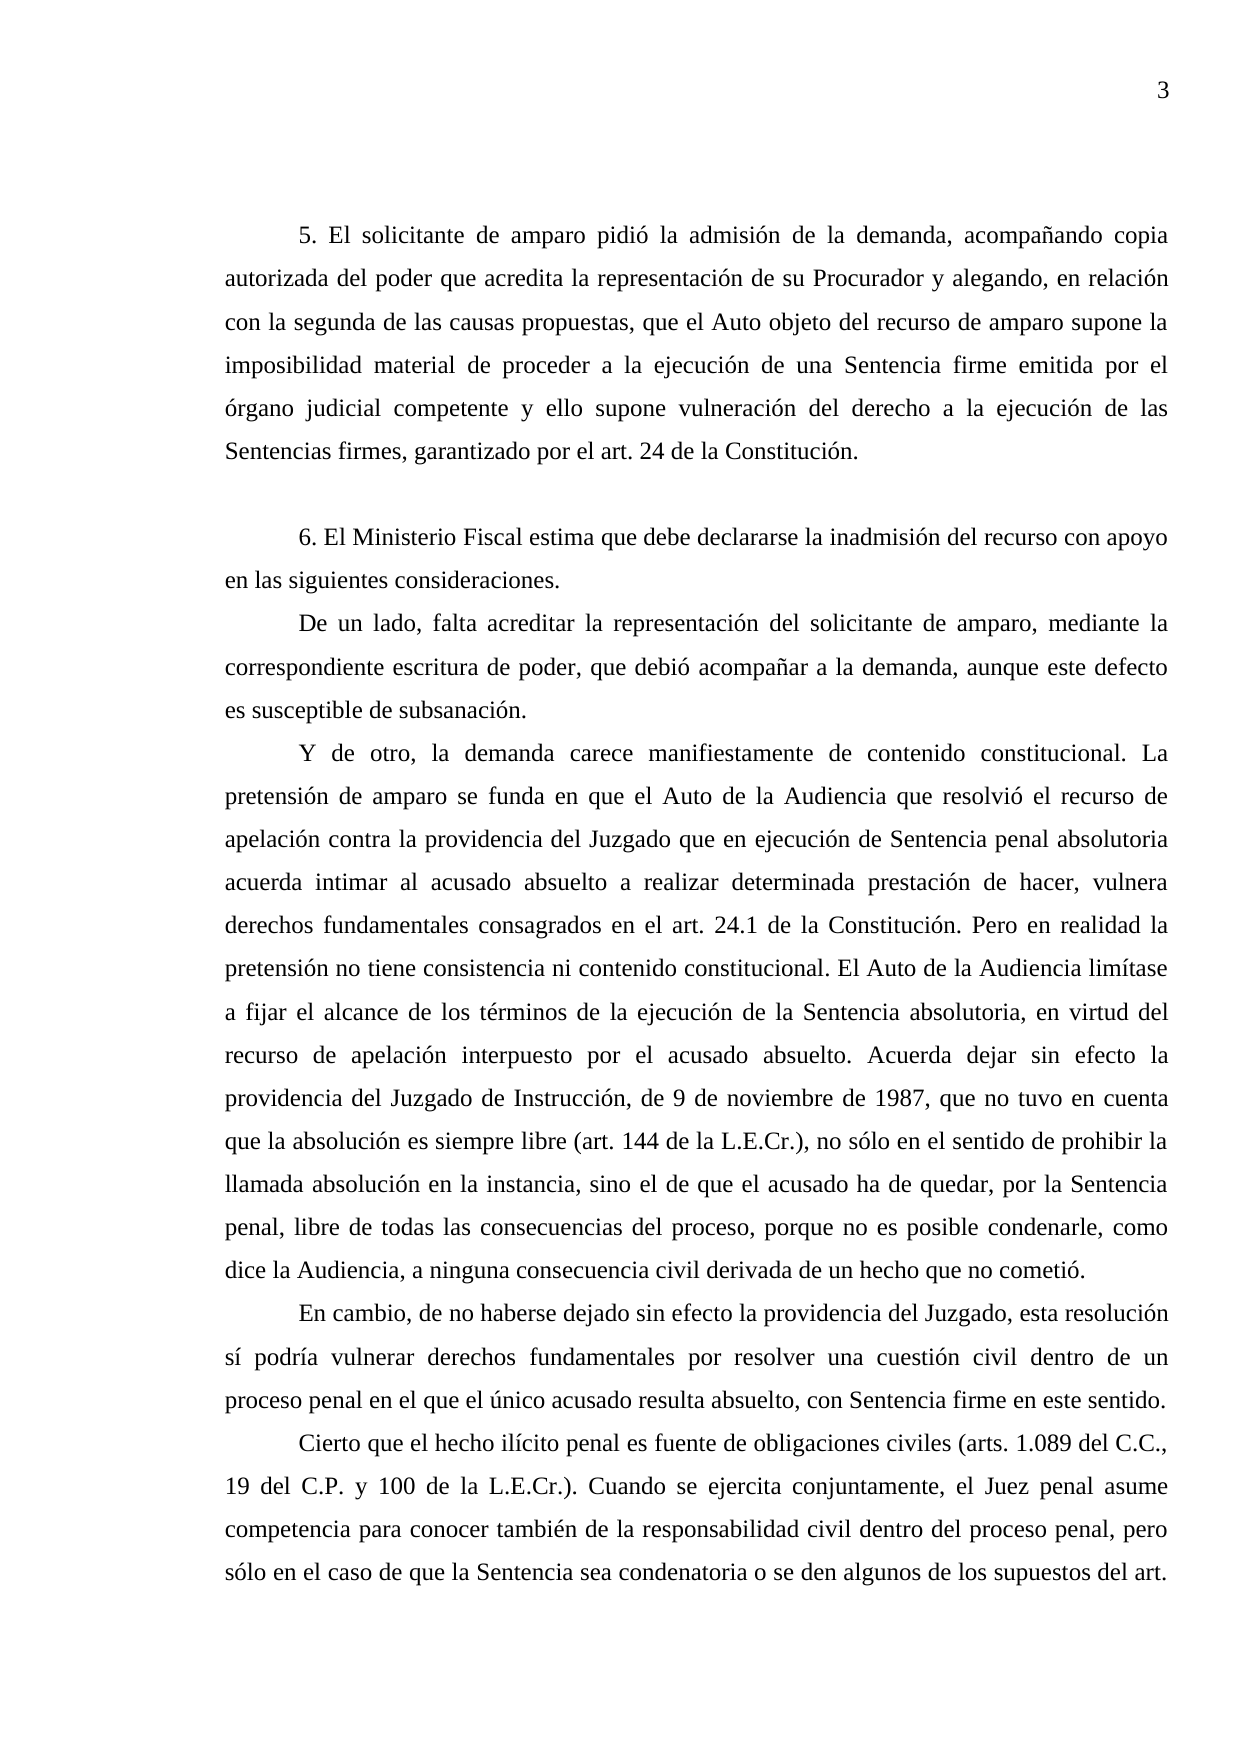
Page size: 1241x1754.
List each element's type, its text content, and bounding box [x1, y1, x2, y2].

text 5. El solicitante de amparo pidió la admisión de la demanda, acompañando copia autorizada del poder que acredita la representación de su Procurador y alegando, en relación con la segunda de las causas propuestas, que el Auto objeto del recurso de amparo supone la imposibilidad material de proceder a la ejecución de una Sentencia firme emitida por el órgano judicial competente y ello supone vulneración del derecho a la ejecución de las Sentencias firmes, garantizado por el art. 24 de la Constitución. [224, 220, 1169, 465]
text En cambio, de no haberse dejado sin efecto la providencia del Juzgado, esta resolución sí podría vulnerar derechos fundamentales por resolver una cuestión civil dentro de un proceso penal en el que el único acusado resulta absuelto, con Sentencia firme en este sentido. [224, 1298, 1169, 1413]
text De un lado, falta acreditar la representación del solicitante de amparo, mediante la correspondiente escritura de poder, que debió acompañar a la demanda, aunque este defecto es susceptible de subsanación. [224, 608, 1169, 723]
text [224, 1428, 1169, 1586]
text 6. El Ministerio Fiscal estima que debe declararse la inadmisión del recurso con apoyo en las siguientes consideraciones. [224, 522, 1169, 594]
text Y de otro, la demanda carece manifiestamente de contenido constitucional. La pretensión de amparo se funda en que el Auto de la Audiencia que resolvió el recurso de apelación contra la providencia del Juzgado que en ejecución de Sentencia penal absolutoria acuerda intimar al acusado absuelto a realizar determinada prestación de hacer, vulnera derechos fundamentales consagrados en el art. 24.1 de la Constitución. Pero en realidad la pretensión no tiene consistencia ni contenido constitucional. El Auto de la Audiencia limítase a fijar el alcance de los términos de la ejecución de la Sentencia absolutoria, en virtud del recurso de apelación interpuesto por el acusado absuelto. Acuerda dejar sin efecto la providencia del Juzgado de Instrucción, de 9 de noviembre de 1987, que no tuvo en cuenta que la absolución es siempre libre (art. 144 de la L.E.Cr.), no sólo en el sentido de prohibir la llamada absolución en la instancia, sino el de que el acusado ha de quedar, por la Sentencia penal, libre de todas las consecuencias del proceso, porque no es posible condenarle, como dice la Audiencia, a ninguna consecuencia civil derivada de un hecho que no cometió. [224, 738, 1169, 1284]
